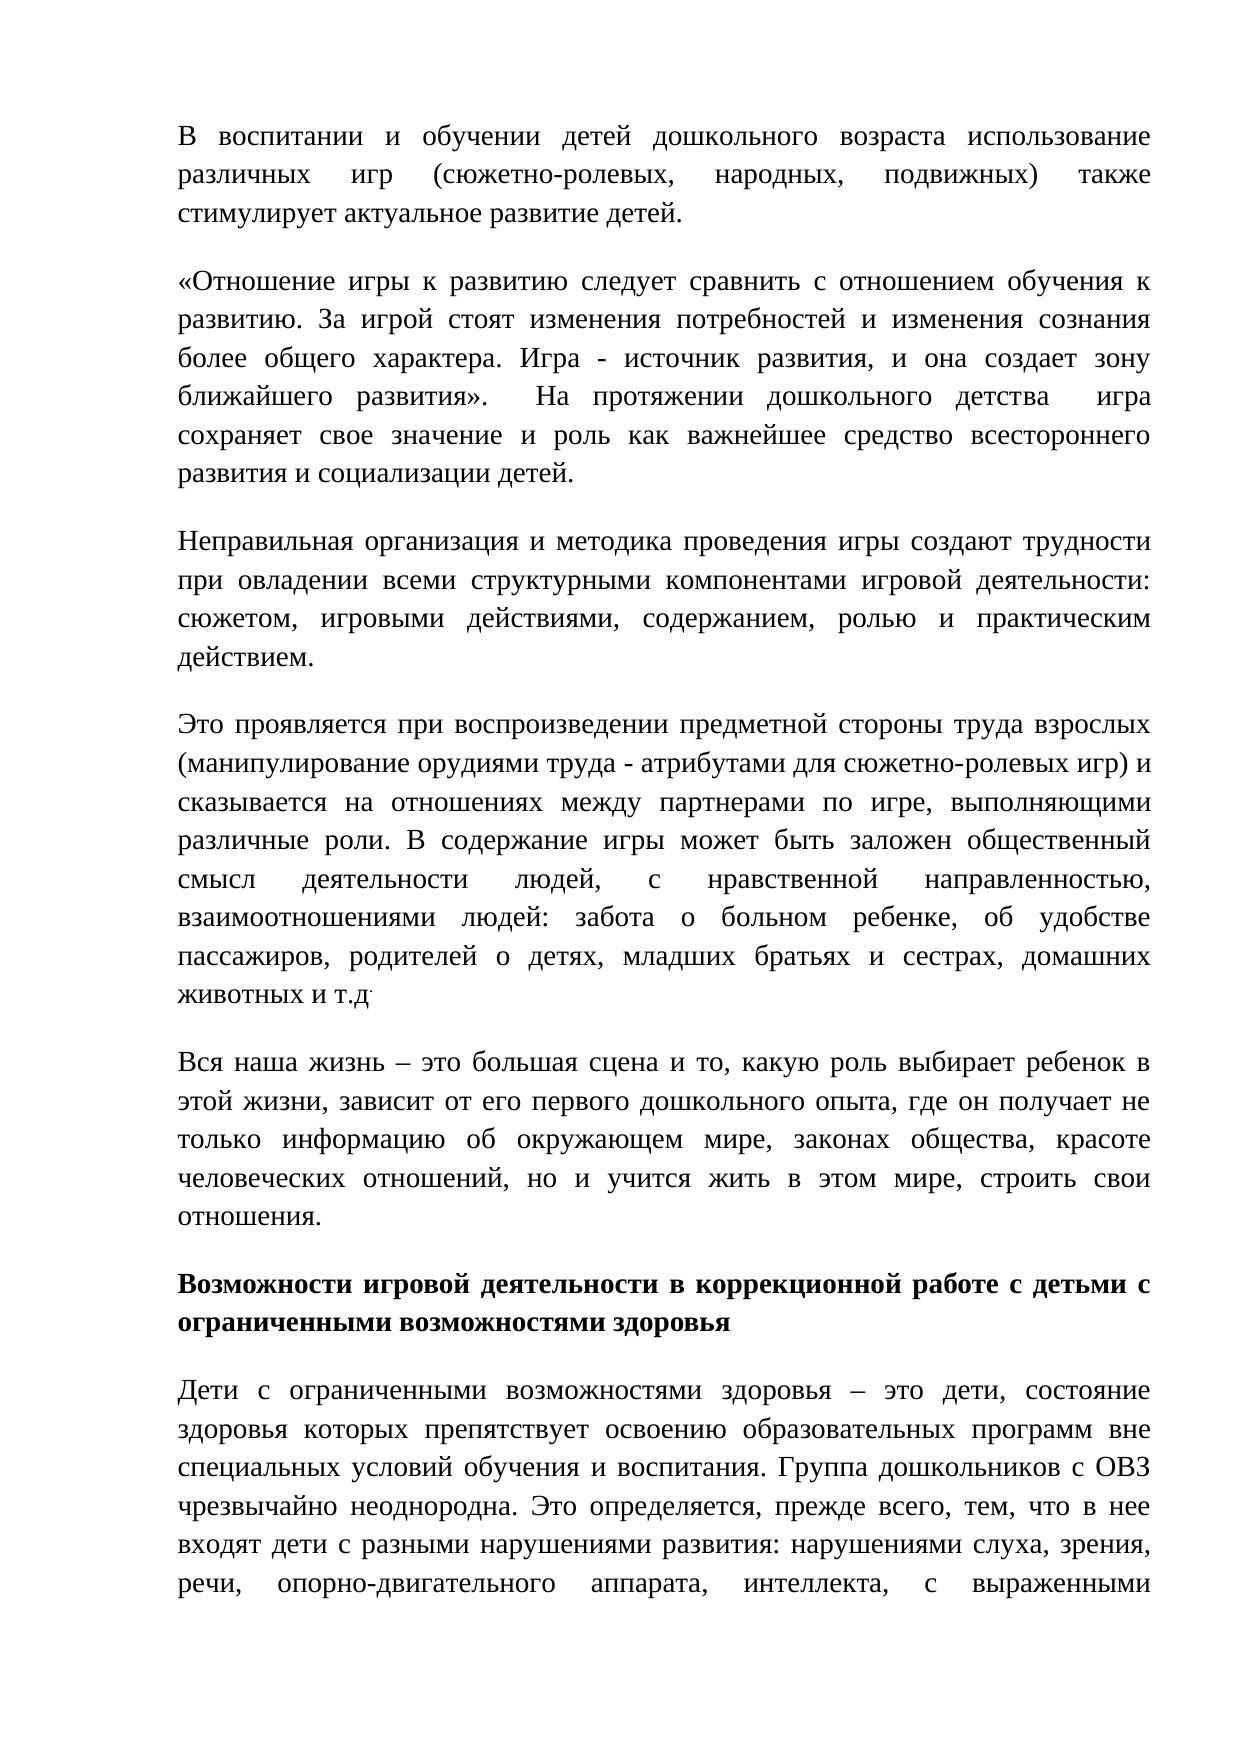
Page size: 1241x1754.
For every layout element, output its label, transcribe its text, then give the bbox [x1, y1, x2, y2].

text В воспитании и обучении детей дошкольного возраста использование различных игр (сюжетно-ролевых, народных, подвижных) также стимулирует актуальное развитие детей. [177, 118, 1152, 229]
text Вся наша жизнь – это большая сцена и то, какую роль выбирает ребенок в этой жизни, зависит от его первого дошкольного опыта, где он получает не только информацию об окружающем мире, законах общества, красоте человеческих отношений, но и учится жить в этом мире, строить свои отношения. [177, 1044, 1152, 1232]
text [177, 1372, 1152, 1598]
text Возможности игровой деятельности в коррекционной работе с детьми с ограниченными возможностями здоровья [177, 1266, 1152, 1338]
text «Отношение игры к развитию следует сравнить с отношением обучения к развитию. За игрой стоят изменения потребностей и изменения сознания более общего характера. Игра - источник развития, и она создает зону ближайшего развития». На протяжении дошкольного детства игра сохраняет свое значение и роль как важнейшее средство всестороннего развития и социализации детей. [177, 263, 1152, 489]
text Это проявляется при воспроизведении предметной стороны труда взрослых (манипулирование орудиями труда - атрибутами для сюжетно-ролевых игр) и сказывается на отношениях между партнерами по игре, выполняющими различные роли. В содержание игры может быть заложен общественный смысл деятельности людей, с нравственной направленностью, взаимоотношениями людей: забота о больном ребенке, об удобстве пассажиров, родителей о детях, младших братьях и сестрах, домашних животных и т.д. [177, 707, 1152, 1010]
text Неправильная организация и методика проведения игры создают трудности при овладении всеми структурными компонентами игровой деятельности: сюжетом, игровыми действиями, содержанием, ролью и практическим действием. [177, 523, 1152, 672]
